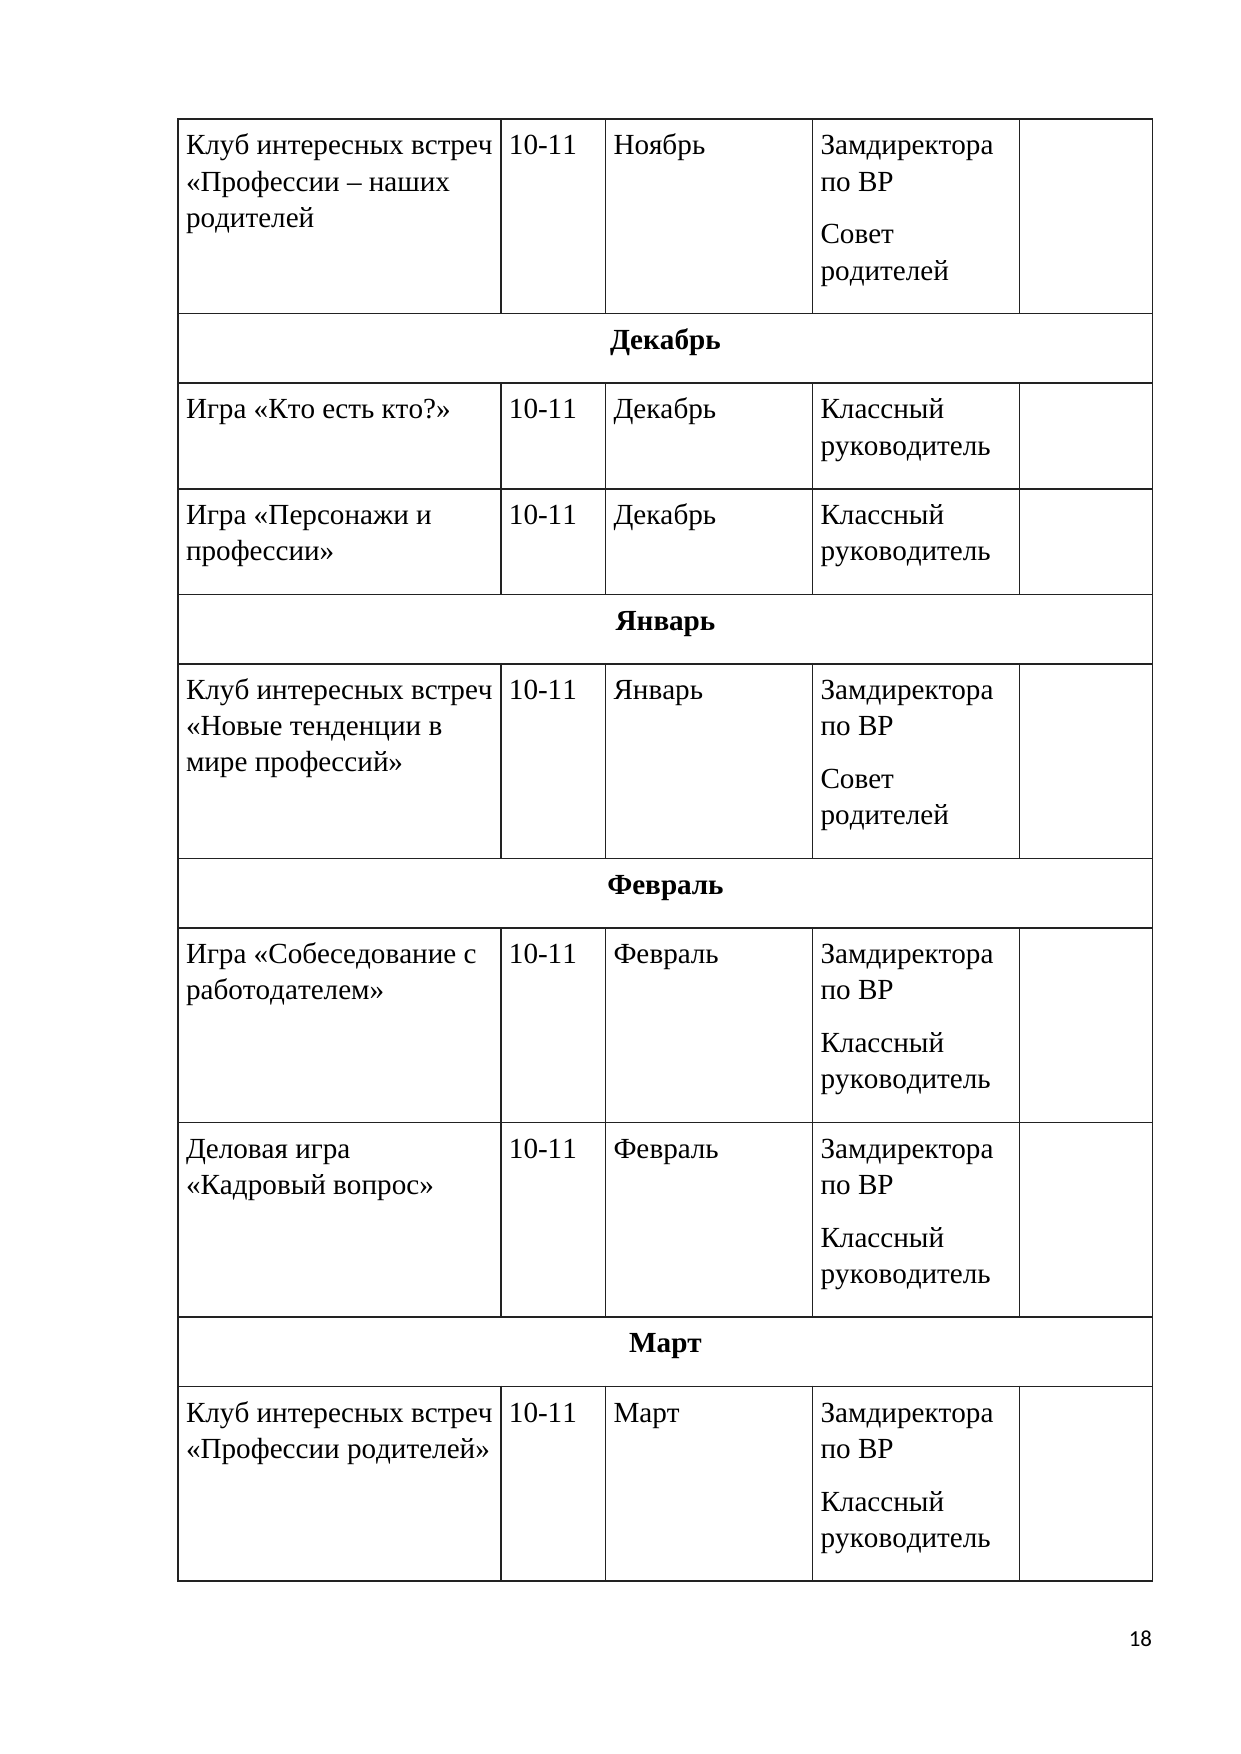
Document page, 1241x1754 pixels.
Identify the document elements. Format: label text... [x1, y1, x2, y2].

table_cell [1020, 1123, 1152, 1316]
table_cell [1020, 490, 1152, 593]
table_cell Замдиректора по ВР Классный руководитель [813, 1123, 1019, 1316]
table_cell [1020, 120, 1152, 313]
table_cell [1020, 929, 1152, 1122]
table_cell Март [606, 1387, 812, 1580]
table_cell 10-11 [502, 929, 605, 1122]
table_cell Игра «Кто есть кто?» [179, 384, 500, 488]
table_cell Декабрь [606, 384, 812, 488]
table_cell 10-11 [502, 1123, 605, 1316]
table_cell Игра «Персонажи и профессии» [179, 490, 500, 593]
table_cell Клуб интересных встреч «Профессии – наших родителей [179, 120, 500, 313]
table_cell [1020, 665, 1152, 857]
table_cell Замдиректора по ВР Совет родителей [813, 665, 1019, 857]
table_cell Классный руководитель [813, 490, 1019, 593]
table_cell Февраль [606, 929, 812, 1122]
table_cell Замдиректора по ВР Совет родителей [813, 120, 1019, 313]
table_cell Классный руководитель [813, 384, 1019, 488]
table_cell 10-11 [502, 665, 605, 857]
table_cell Январь [179, 595, 1152, 663]
table_cell Деловая игра «Кадровый вопрос» [179, 1123, 500, 1316]
table_cell 10-11 [502, 1387, 605, 1580]
table_cell Игра «Собеседование с работодателем» [179, 929, 500, 1122]
table_cell Декабрь [179, 314, 1152, 382]
table_cell [1020, 1387, 1152, 1580]
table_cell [179, 1387, 500, 1580]
table_cell Ноябрь [606, 120, 812, 313]
table_cell Клуб интересных встреч «Новые тенденции в мире профессий» [179, 665, 500, 857]
table_cell Замдиректора по ВР Классный руководитель [813, 929, 1019, 1122]
table_cell Январь [606, 665, 812, 857]
table_cell 10-11 [502, 490, 605, 593]
table_cell [1020, 384, 1152, 488]
table_cell Февраль [606, 1123, 812, 1316]
table_cell Декабрь [606, 490, 812, 593]
table_cell 10-11 [502, 120, 605, 313]
table_cell 10-11 [502, 384, 605, 488]
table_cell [813, 1387, 1019, 1580]
table_cell Февраль [179, 859, 1152, 927]
table_cell Март [179, 1318, 1152, 1386]
